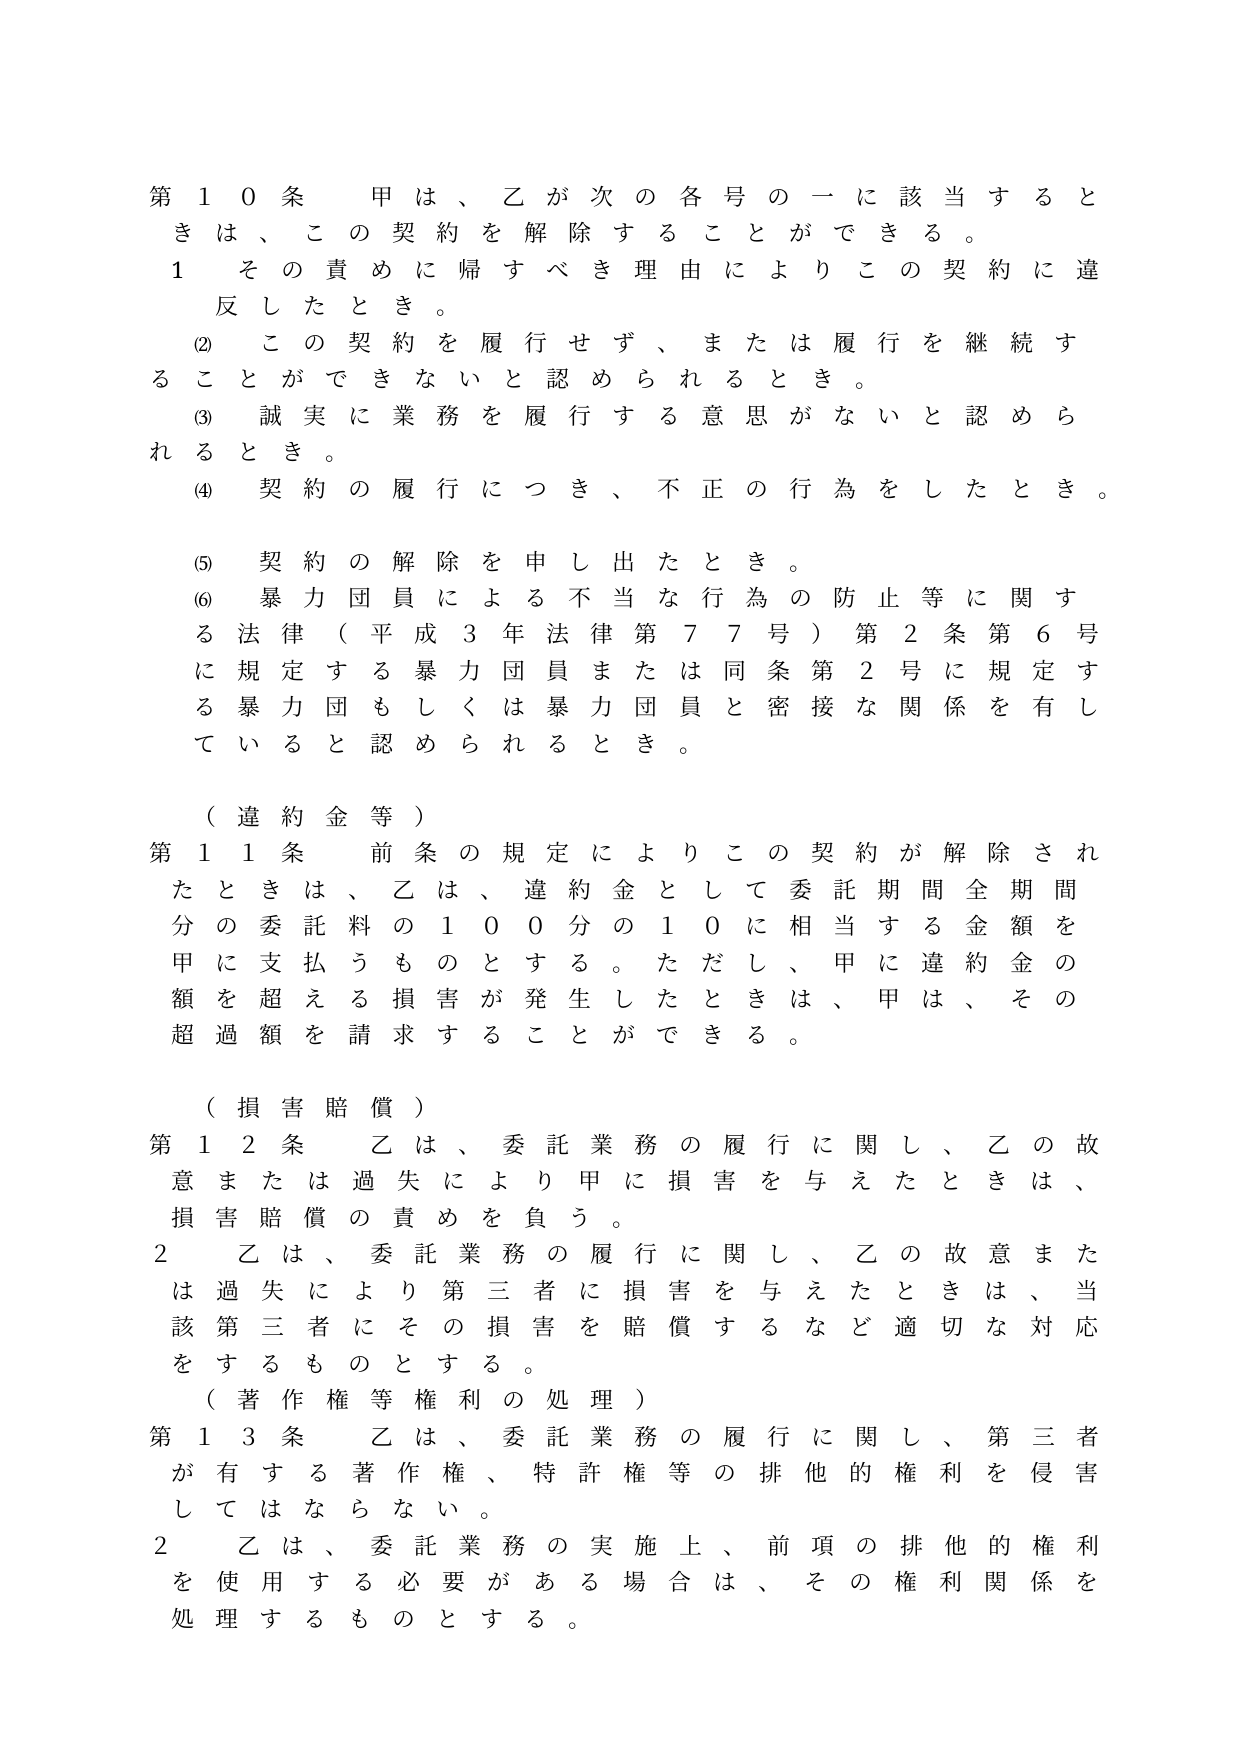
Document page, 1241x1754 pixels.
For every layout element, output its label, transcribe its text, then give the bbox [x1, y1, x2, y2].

text （著作権等権利の処理） [172, 1380, 1121, 1417]
text ２ 乙は、委託業務の履行に関し、乙の故意または過失により第三者に損害を与えたときは、当該第三者にその損害を賠償するなど適切な対応をするものとする。 [147, 1234, 1121, 1380]
text （違約金等） [149, 797, 1121, 833]
text ⑹ 暴力団員による不当な行為の防止等に関する法律（平成３年法律第７７号）第２条第６号に規定する暴力団員または同条第２号に規定する暴力団もしくは暴力団員と密接な関係を有していると認められるとき。 [171, 578, 1121, 761]
text ⑵ この契約を履行せず、または履行を継続することができないと認められるとき。 [149, 323, 1121, 396]
text 第１１条 前条の規定によりこの契約が解除されたときは、乙は、違約金として委託期間全期間分の委託料の１００分の１０に相当する金額を甲に支払うものとする。ただし、甲に違約金の額を超える損害が発生したときは、甲は、その超過額を請求することができる。 [147, 833, 1121, 1052]
text 第１３条 乙は、委託業務の履行に関し、第三者が有する著作権、特許権等の排他的権利を侵害してはならない。 [147, 1417, 1121, 1526]
text 第１０条 甲は、乙が次の各号の一に該当するときは、この契約を解除することができる。 [147, 177, 1121, 250]
text 第１２条 乙は、委託業務の履行に関し、乙の故意または過失により甲に損害を与えたときは、損害賠償の責めを負う。 [147, 1125, 1121, 1234]
text ⑶ 誠実に業務を履行する意思がないと認められるとき。 [149, 396, 1121, 469]
text （損害賠償） [149, 1089, 1121, 1125]
list その責めに帰すべき理由によりこの契約に違反したとき。 [171, 250, 1121, 323]
text ⑸ 契約の解除を申し出たとき。 [149, 542, 1121, 578]
text ２ 乙は、委託業務の実施上、前項の排他的権利を使用する必要がある場合は、その権利関係を処理するものとする。 [147, 1526, 1121, 1636]
text ⑷ 契約の履行につき、不正の行為をしたとき。 [149, 469, 1121, 542]
